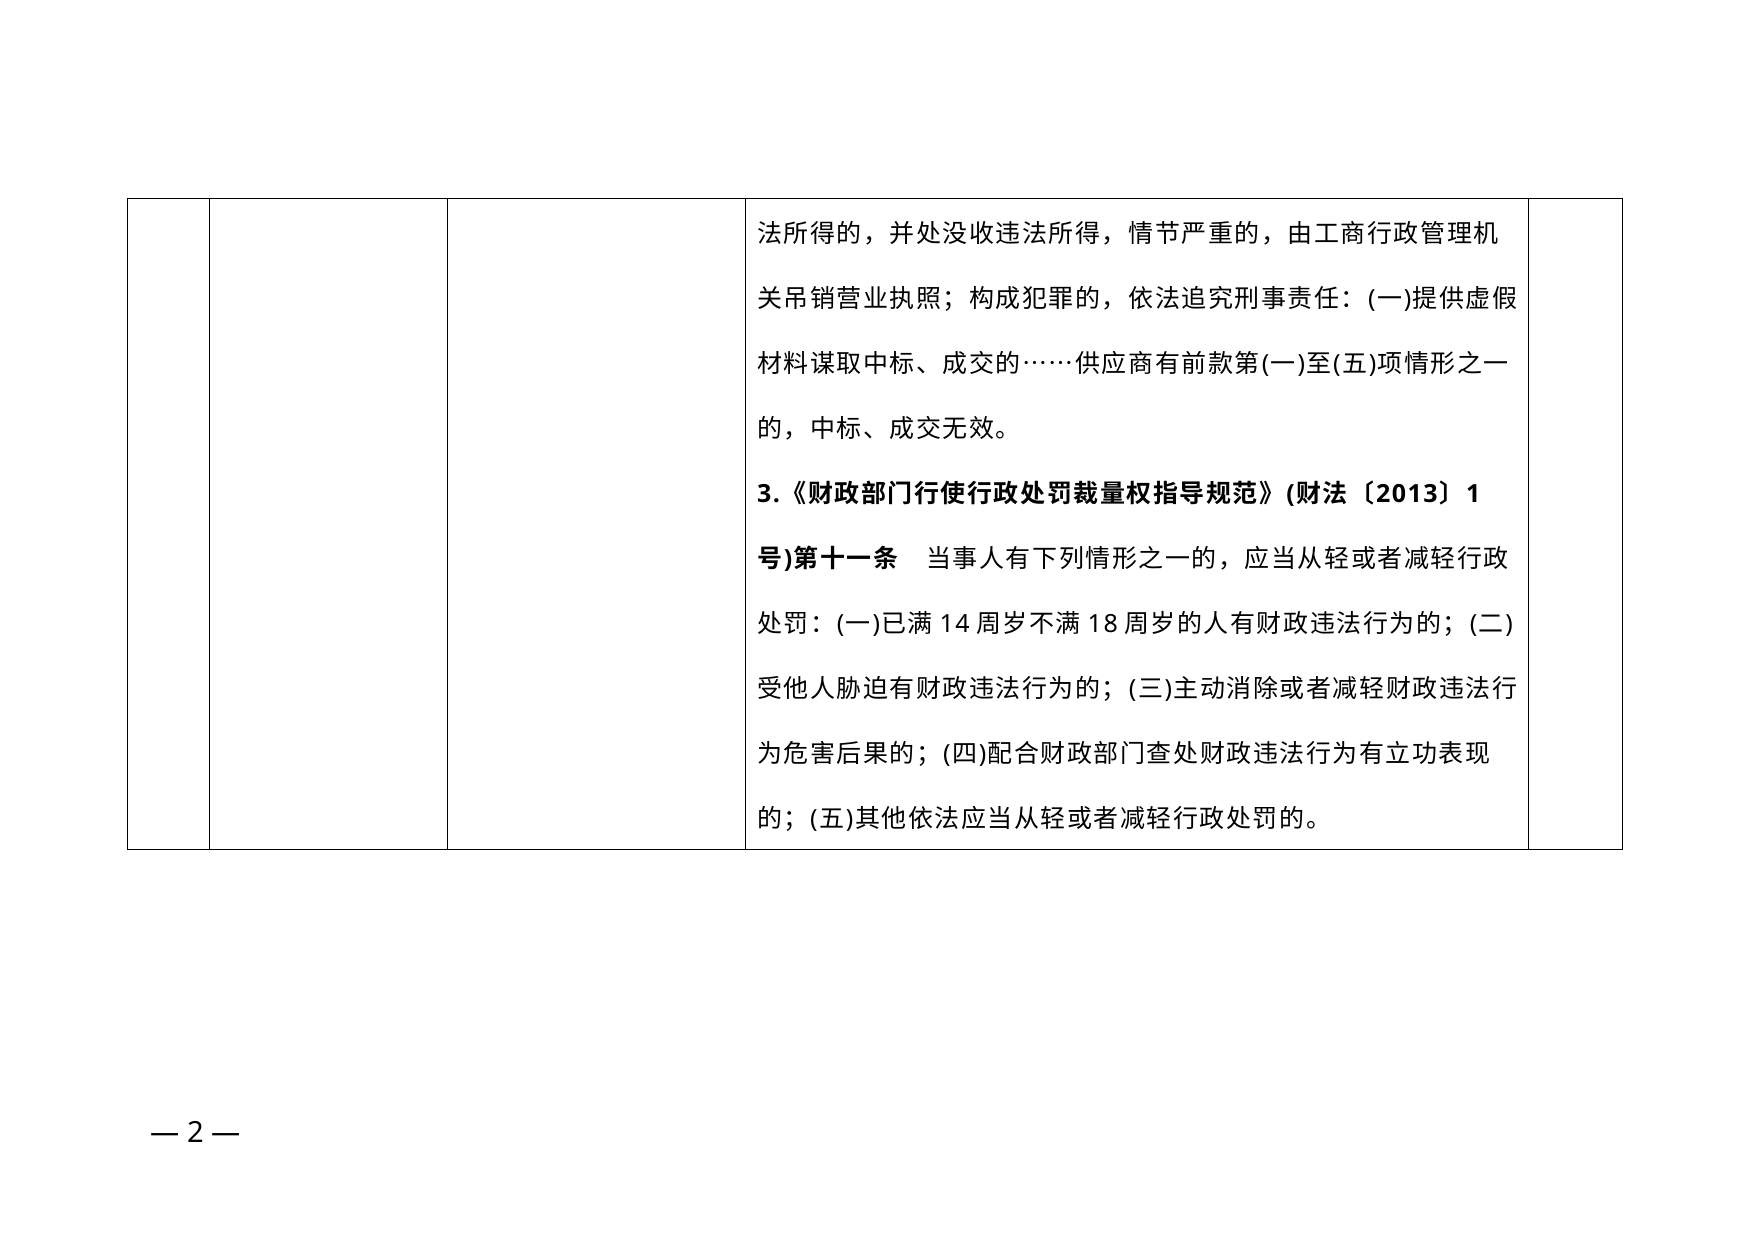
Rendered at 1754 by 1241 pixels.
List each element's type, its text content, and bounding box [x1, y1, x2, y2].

table_cell 1 [128, 199, 209, 849]
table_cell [448, 199, 745, 849]
table_cell [1529, 199, 1622, 849]
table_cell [746, 199, 1528, 849]
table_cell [210, 199, 447, 849]
